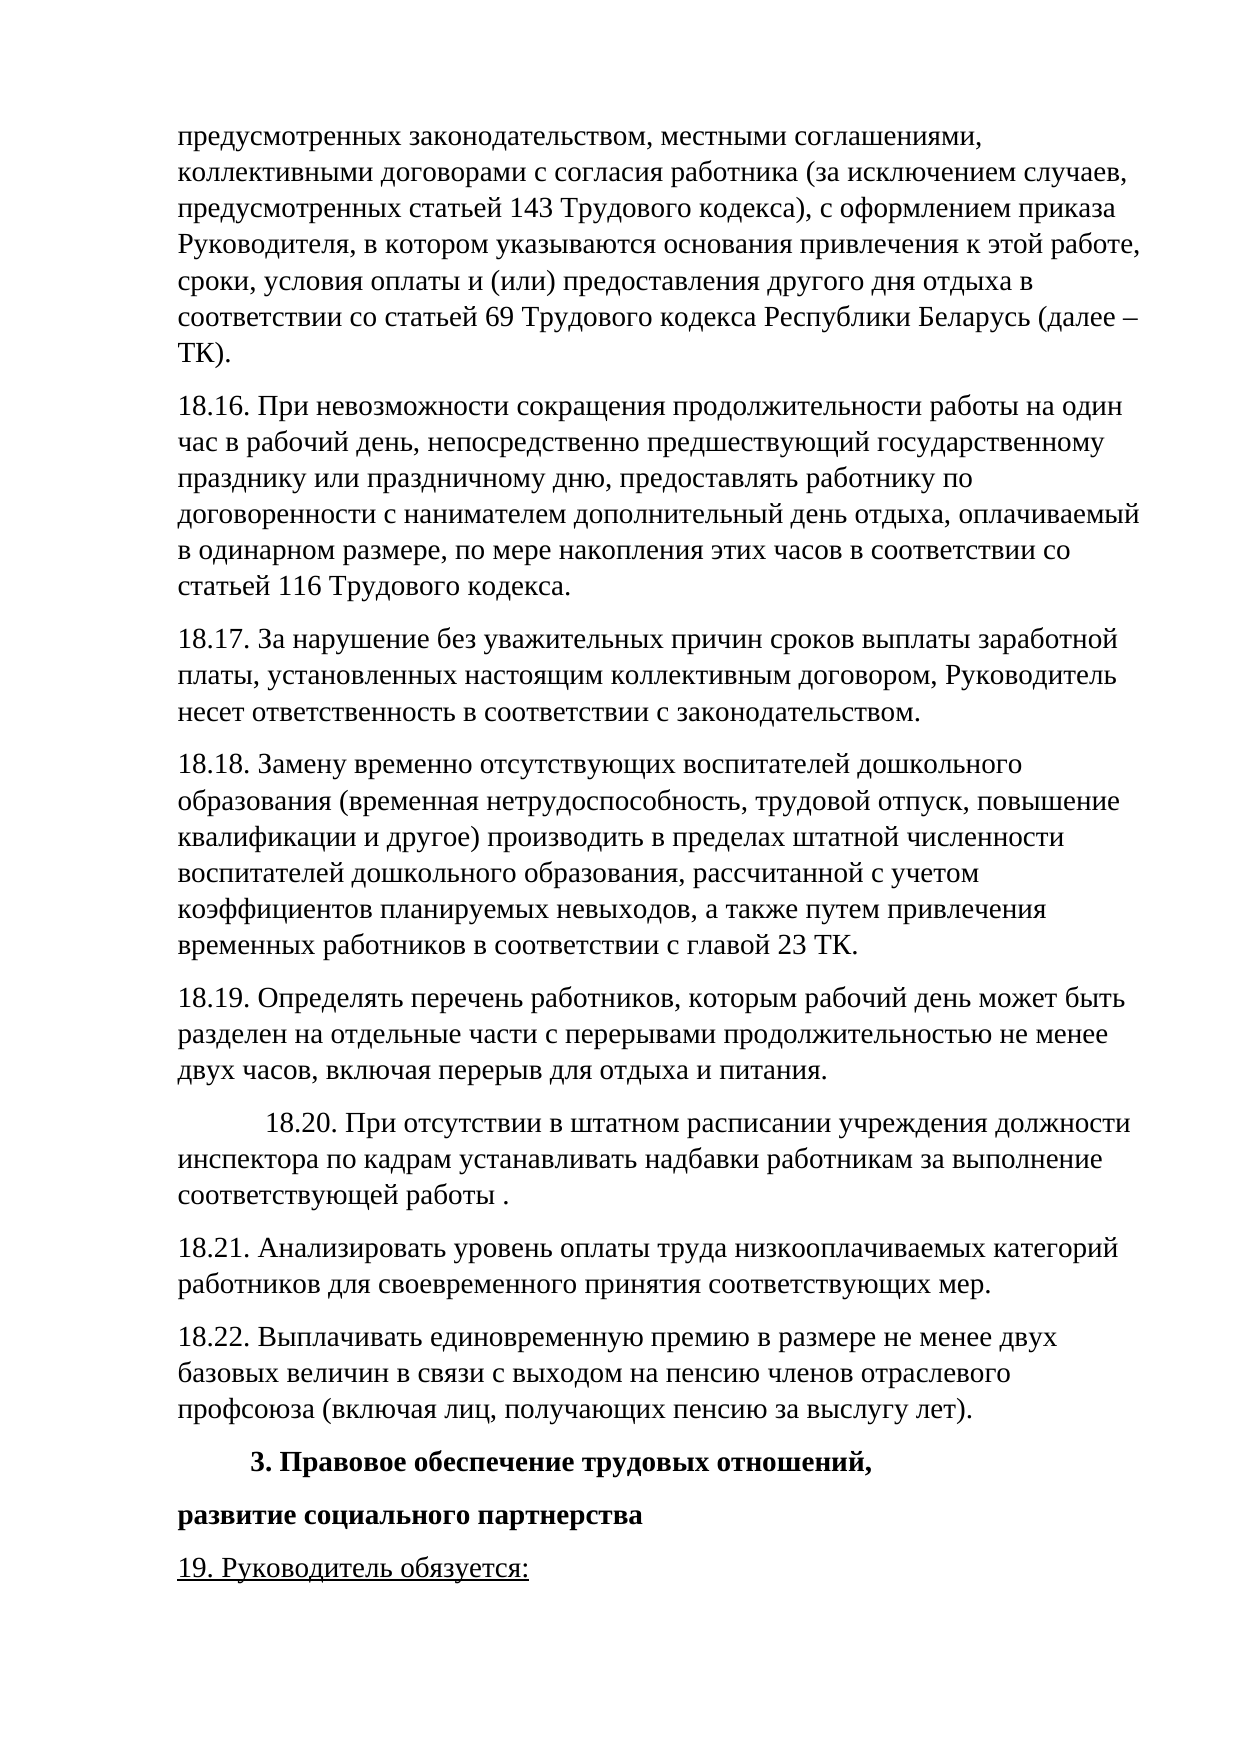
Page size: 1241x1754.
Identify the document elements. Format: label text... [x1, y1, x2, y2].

text 18.16. При невозможности сокращения продолжительности работы на один час в рабочий день, непосредственно предшествующий государственному празднику или праздничному дню, предоставлять работнику по договоренности с нанимателем дополнительный день отдыха, оплачиваемый в одинарном размере, по мере накопления этих часов в соответствии со статьей 116 Трудового кодекса. [177, 388, 1152, 602]
text 18.18. Замену временно отсутствующих воспитателей дошкольного образования (временная нетрудоспособность, трудовой отпуск, повышение квалификации и другое) производить в пределах штатной численности воспитателей дошкольного образования, рассчитанной с учетом коэффициентов планируемых невыходов, а также путем привлечения временных работников в соответствии с главой 23 ТК. [177, 746, 1152, 961]
text 3. Правовое обеспечение трудовых отношений, [177, 1444, 1152, 1478]
text 18.19. Определять перечень работников, которым рабочий день может быть разделен на отдельные части с перерывами продолжительностью не менее двух часов, включая перерыв для отдыха и питания. [177, 980, 1152, 1086]
text 19. Руководитель обязуется: [177, 1550, 1152, 1583]
text 18.22. Выплачивать единовременную премию в размере не менее двух базовых величин в связи с выходом на пенсию членов отраслевого профсоюза (включая лиц, получающих пенсию за выслугу лет). [177, 1319, 1152, 1425]
text 18.20. При отсутствии в штатном расписании учреждения должности инспектора по кадрам устанавливать надбавки работникам за выполнение соответствующей работы . [177, 1105, 1152, 1211]
text развитие социального партнерства [177, 1497, 1152, 1531]
text 18.21. Анализировать уровень оплаты труда низкооплачиваемых категорий работников для своевременного принятия соответствующих мер. [177, 1230, 1152, 1300]
text 18.17. За нарушение без уважительных причин сроков выплаты заработной платы, установленных настоящим коллективным договором, Руководитель несет ответственность в соответствии с законодательством. [177, 621, 1152, 727]
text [177, 118, 1152, 368]
